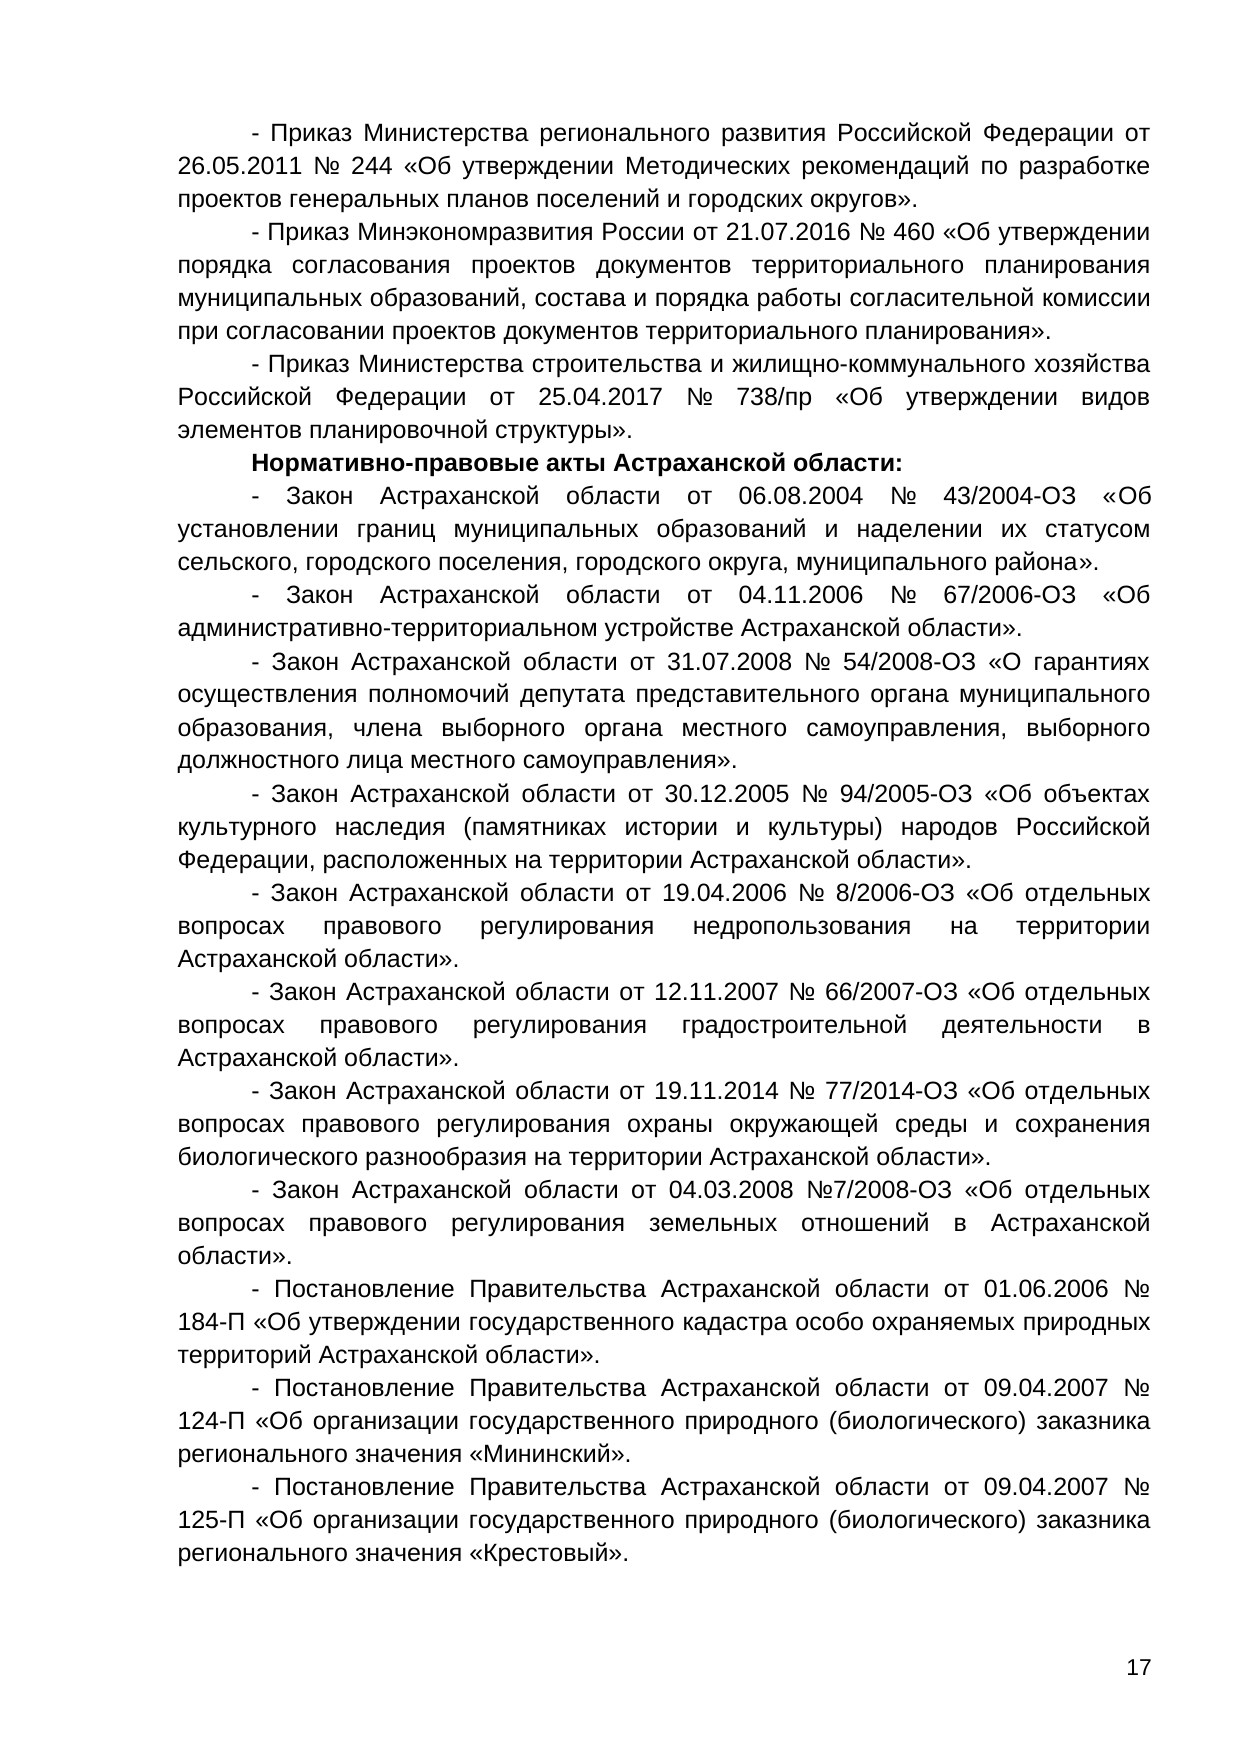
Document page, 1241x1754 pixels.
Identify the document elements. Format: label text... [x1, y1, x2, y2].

text - Закон Астраханской области от 30.12.2005 № 94/2005-ОЗ «Об объектах культурного наследия (памятниках истории и культуры) народов Российской Федерации, расположенных на территории Астраханской области». [177, 778, 1152, 873]
text - Закон Астраханской области от 19.04.2006 № 8/2006-ОЗ «Об отдельных вопросах правового регулирования недропользования на территории Астраханской области». [177, 878, 1152, 972]
text - Приказ Министерства строительства и жилищно-коммунального хозяйства Российской Федерации от 25.04.2017 № 738/пр «Об утверждении видов элементов планировочной структуры». [177, 349, 1152, 444]
text - Закон Астраханской области от 12.11.2007 № 66/2007-ОЗ «Об отдельных вопросах правового регулирования градостроительной деятельности в Астраханской области». [177, 977, 1152, 1071]
text - Постановление Правительства Астраханской области от 09.04.2007 № 125-П «Об организации государственного природного (биологического) заказника регионального значения «Крестовый». [177, 1472, 1152, 1567]
text - Постановление Правительства Астраханской области от 09.04.2007 № 124-П «Об организации государственного природного (биологического) заказника регионального значения «Мининский». [177, 1373, 1152, 1468]
text - Приказ Министерства регионального развития Российской Федерации от 26.05.2011 № 244 «Об утверждении Методических рекомендаций по разработке проектов генеральных планов поселений и городских округов». [177, 118, 1152, 213]
text - Закон Астраханской области от 06.08.2004 № 43/2004-ОЗ «Об установлении границ муниципальных образований и наделении их статусом сельского, городского поселения, городского округа, муниципального района». [177, 481, 1152, 576]
text - Приказ Минэкономразвития России от 21.07.2016 № 460 «Об утверждении порядка согласования проектов документов территориального планирования муниципальных образований, состава и порядка работы согласительной комиссии при согласовании проектов документов территориального планирования». [177, 217, 1152, 345]
text - Закон Астраханской области от 04.11.2006 № 67/2006-ОЗ «Об административно-территориальном устройстве Астраханской области». [177, 580, 1152, 642]
text - Закон Астраханской области от 31.07.2008 № 54/2008-ОЗ «О гарантиях осуществления полномочий депутата представительного органа муниципального образования, члена выборного органа местного самоуправления, выборного должностного лица местного самоуправления». [177, 646, 1152, 774]
text - Постановление Правительства Астраханской области от 01.06.2006 № 184-П «Об утверждении государственного кадастра особо охраняемых природных территорий Астраханской области». [177, 1274, 1152, 1369]
text - Закон Астраханской области от 19.11.2014 № 77/2014-ОЗ «Об отдельных вопросах правового регулирования охраны окружающей среды и сохранения биологического разнообразия на территории Астраханской области». [177, 1076, 1152, 1171]
text Нормативно-правовые акты Астраханской области: [177, 448, 1152, 477]
text - Закон Астраханской области от 04.03.2008 №7/2008-ОЗ «Об отдельных вопросах правового регулирования земельных отношений в Астраханской области». [177, 1175, 1152, 1269]
